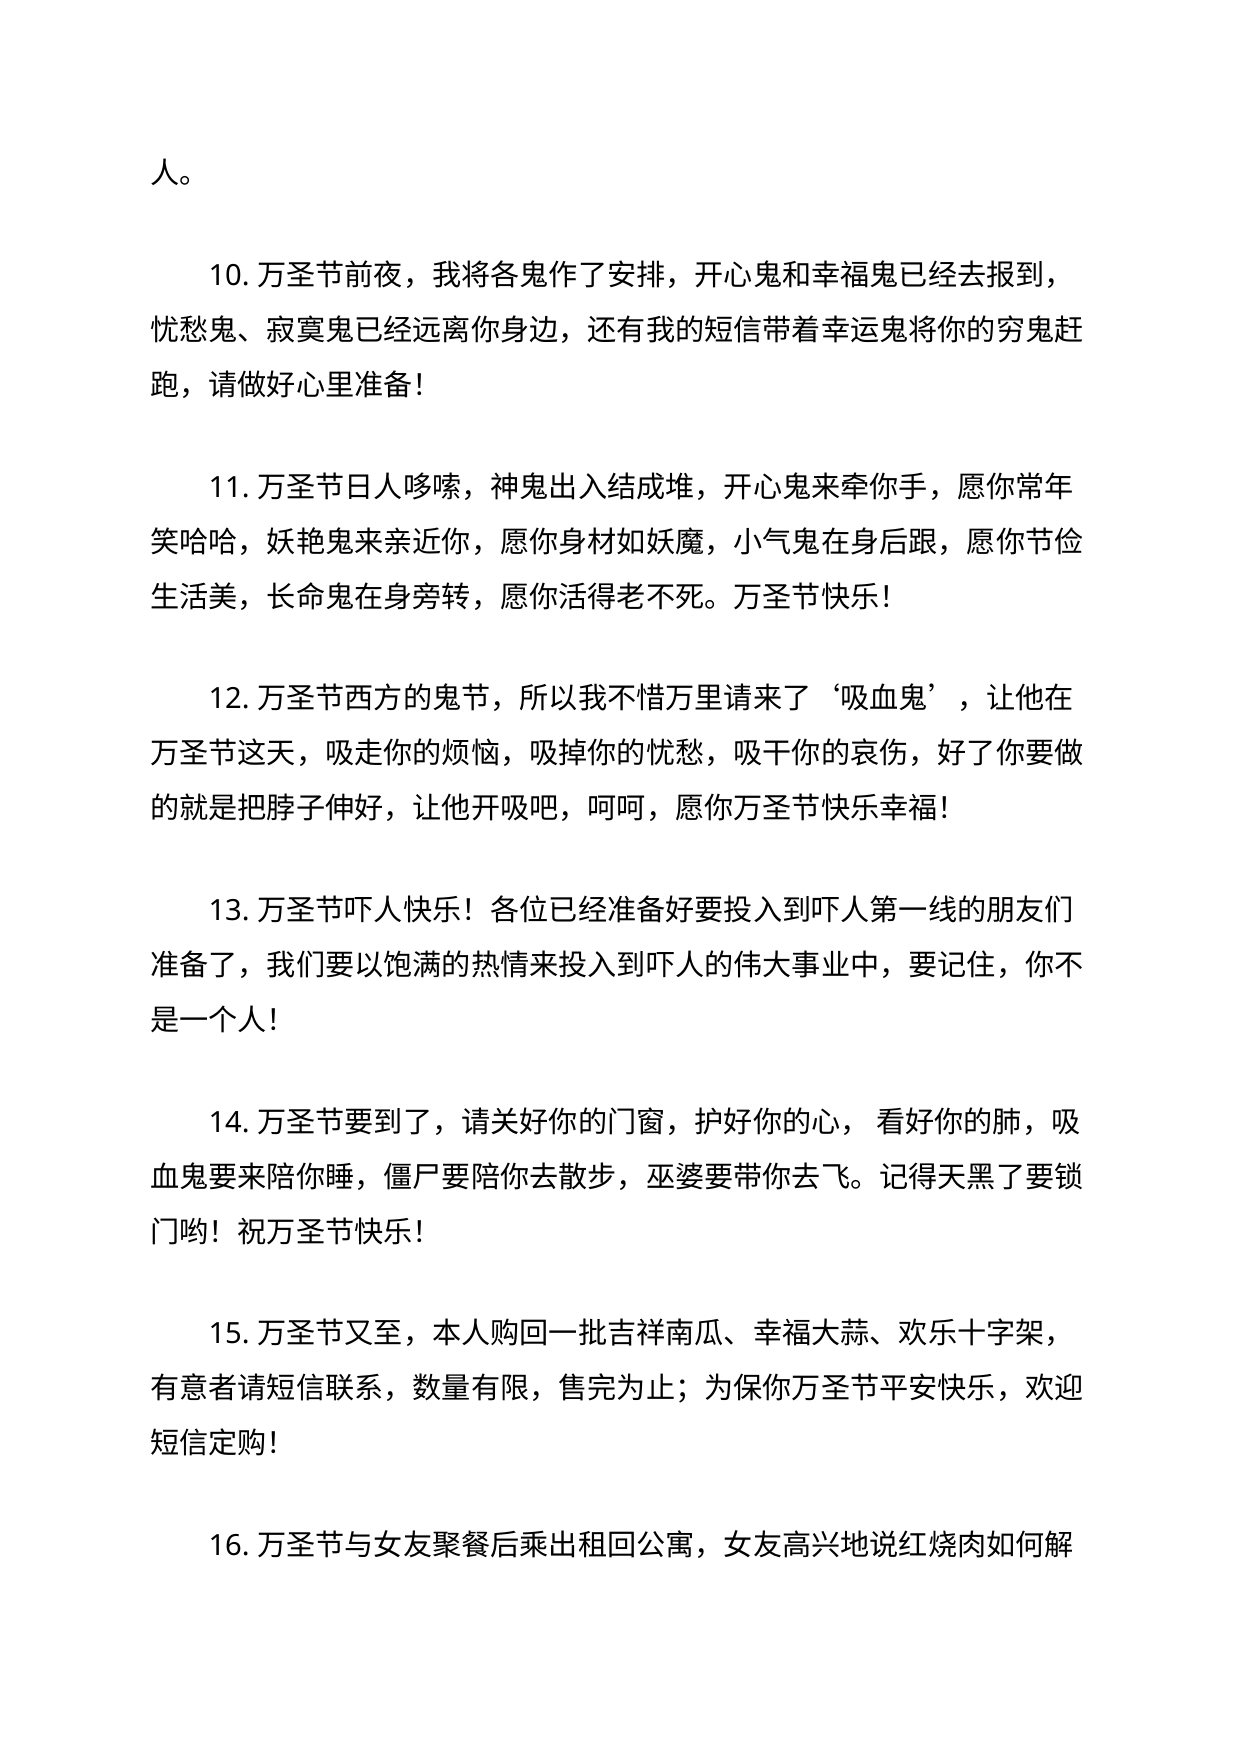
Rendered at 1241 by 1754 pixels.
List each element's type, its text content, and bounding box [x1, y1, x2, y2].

text 13. 万圣节吓人快乐！各位已经准备好要投入到吓人第一线的朋友们准备了，我们要以饱满的热情来投入到吓人的伟大事业中，要记住，你不是一个人！ [150, 887, 1090, 1039]
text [150, 1522, 1090, 1564]
text 15. 万圣节又至，本人购回一批吉祥南瓜、幸福大蒜、欢乐十字架，有意者请短信联系，数量有限，售完为止；为保你万圣节平安快乐，欢迎短信定购！ [150, 1310, 1090, 1462]
text 12. 万圣节西方的鬼节，所以我不惜万里请来了‘吸血鬼’，让他在万圣节这天，吸走你的烦恼，吸掉你的忧愁，吸干你的哀伤，好了你要做的就是把脖子伸好，让他开吸吧，呵呵，愿你万圣节快乐幸福！ [150, 675, 1090, 827]
text 10. 万圣节前夜，我将各鬼作了安排，开心鬼和幸福鬼已经去报到，忧愁鬼、寂寞鬼已经远离你身边，还有我的短信带着幸运鬼将你的穷鬼赶跑，请做好心里准备！ [150, 252, 1090, 404]
text 11. 万圣节日人哆嗦，神鬼出入结成堆，开心鬼来牵你手，愿你常年笑哈哈，妖艳鬼来亲近你，愿你身材如妖魔，小气鬼在身后跟，愿你节俭生活美，长命鬼在身旁转，愿你活得老不死。万圣节快乐！ [150, 463, 1090, 616]
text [150, 150, 1090, 192]
text 14. 万圣节要到了，请关好你的门窗，护好你的心， 看好你的肺，吸血鬼要来陪你睡，僵尸要陪你去散步，巫婆要带你去飞。记得天黑了要锁门哟！祝万圣节快乐！ [150, 1098, 1090, 1251]
